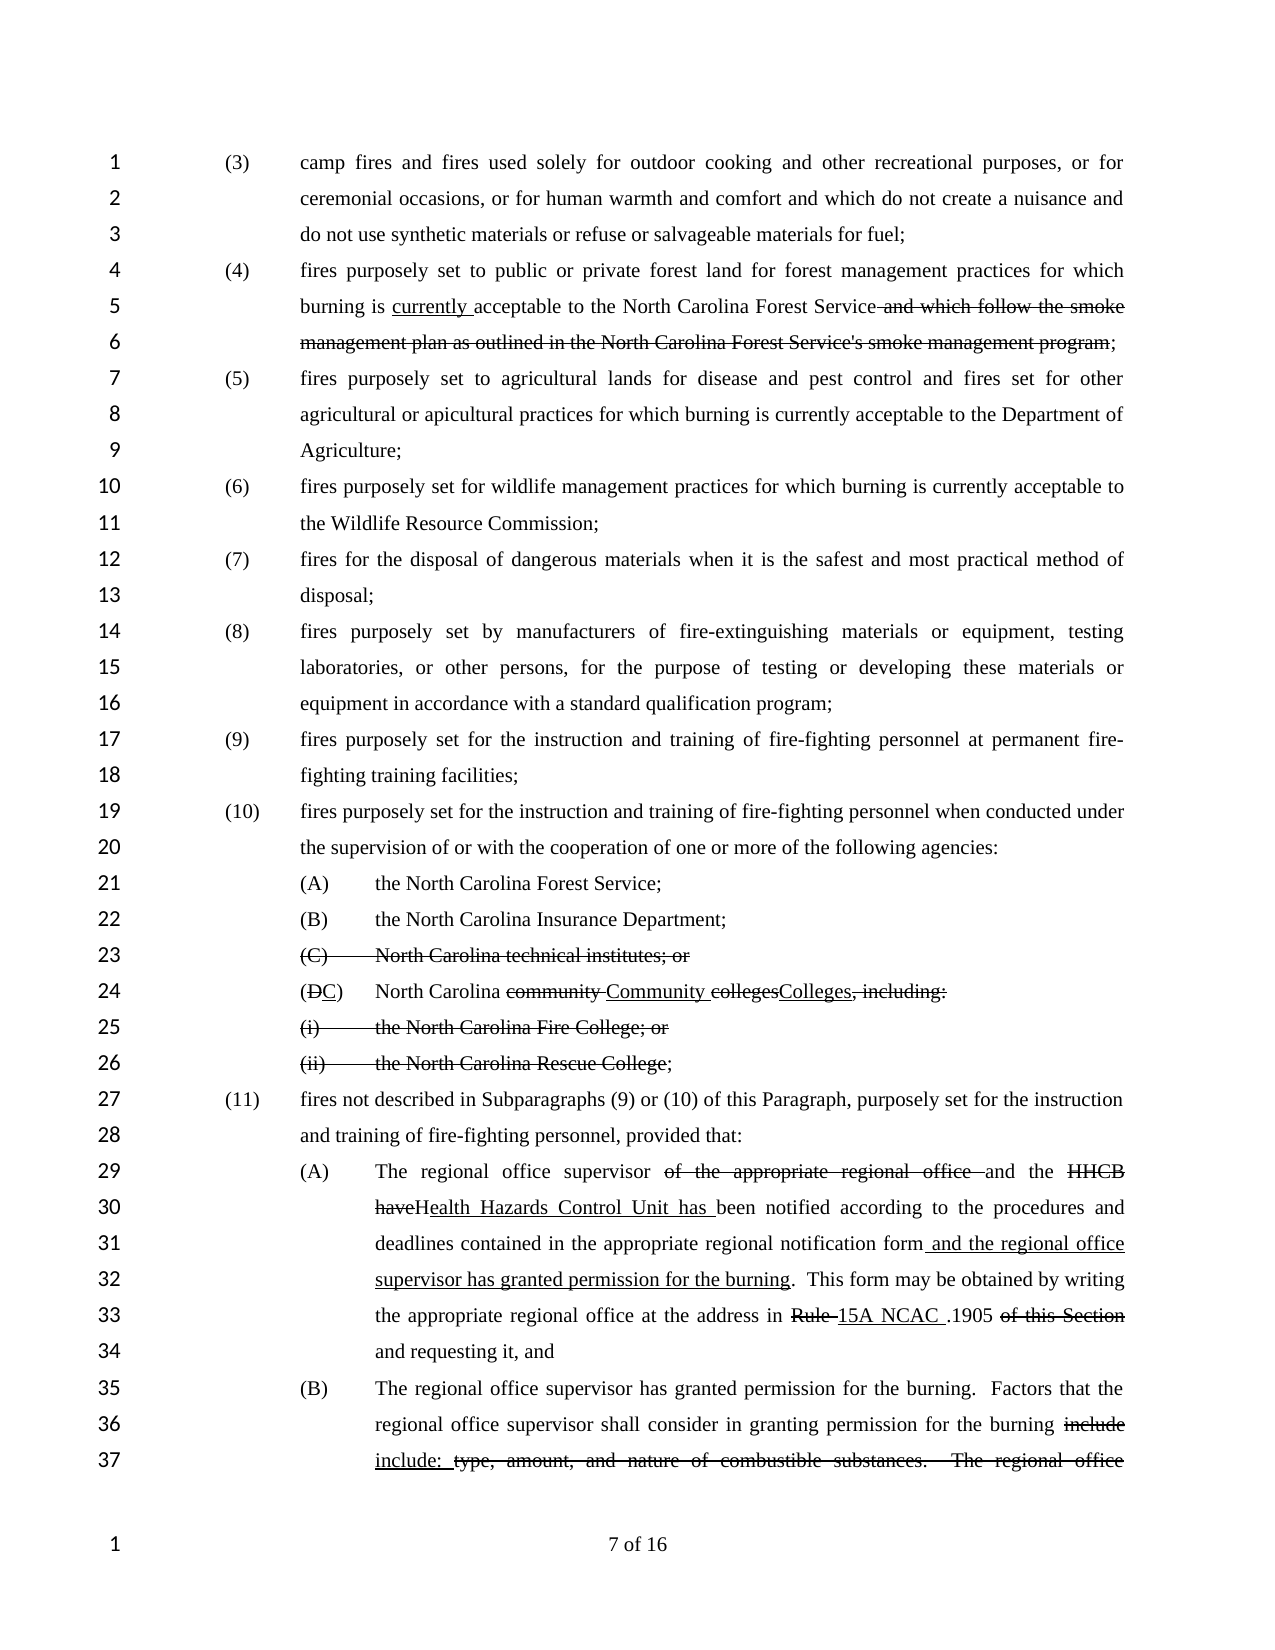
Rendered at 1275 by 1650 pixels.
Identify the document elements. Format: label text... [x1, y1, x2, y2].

text (4) fires purposely set to public or private forest land for forest management practices for which burning is currently acceptable to the North Carolina Forest Service and which follow the smoke management plan as outlined in the North Carolina Forest Service's smoke management program; [225, 258, 1125, 354]
text (C) North Carolina technical institutes; or [300, 943, 1125, 967]
text (6) fires purposely set for wildlife management practices for which burning is currently acceptable to the Wildlife Resource Commission; [225, 474, 1125, 534]
text (5) fires purposely set to agricultural lands for disease and pest control and fires set for other agricultural or apicultural practices for which burning is currently acceptable to the Department of Agriculture; [225, 366, 1125, 462]
text (B) the North Carolina Insurance Department; [300, 907, 1125, 931]
text (ii) the North Carolina Rescue College; [300, 1051, 1125, 1075]
text (i) the North Carolina Fire College; or [300, 1015, 1125, 1039]
text (DC) North Carolina community Community collegesColleges, including: [300, 979, 1125, 1003]
text (7) fires for the disposal of dangerous materials when it is the safest and most practical method of disposal; [225, 546, 1125, 607]
text (A) the North Carolina Forest Service; [300, 871, 1125, 895]
text (9) fires purposely set for the instruction and training of fire-fighting personnel at permanent fire-fighting training facilities; [225, 727, 1125, 787]
text (8) fires purposely set by manufacturers of fire-extinguishing materials or equipment, testing laboratories, or other persons, for the purpose of testing or developing these materials or equipment in accordance with a standard qualification program; [225, 618, 1125, 715]
text (10) fires purposely set for the instruction and training of fire-fighting personnel when conducted under the supervision of or with the cooperation of one or more of the following agencies: [225, 799, 1125, 859]
text (A) The regional office supervisor of the appropriate regional office and the HHCB haveHealth Hazards Control Unit has been notified according to the procedures and deadlines contained in the appropriate regional notification form and the regional office supervisor has granted permission for the burning. This form may be obtained by writing the appropriate regional office at the address in Rule 15A NCAC .1905 of this Section and requesting it, and [300, 1159, 1125, 1363]
text (3) camp fires and fires used solely for outdoor cooking and other recreational purposes, or for ceremonial occasions, or for human warmth and comfort and which do not create a nuisance and do not use synthetic materials or refuse or salvageable materials for fuel; [225, 150, 1125, 246]
text (11) fires not described in Subparagraphs (9) or (10) of this Paragraph, purposely set for the instruction and training of fire-fighting personnel, provided that: [225, 1087, 1125, 1147]
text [300, 1375, 1125, 1472]
